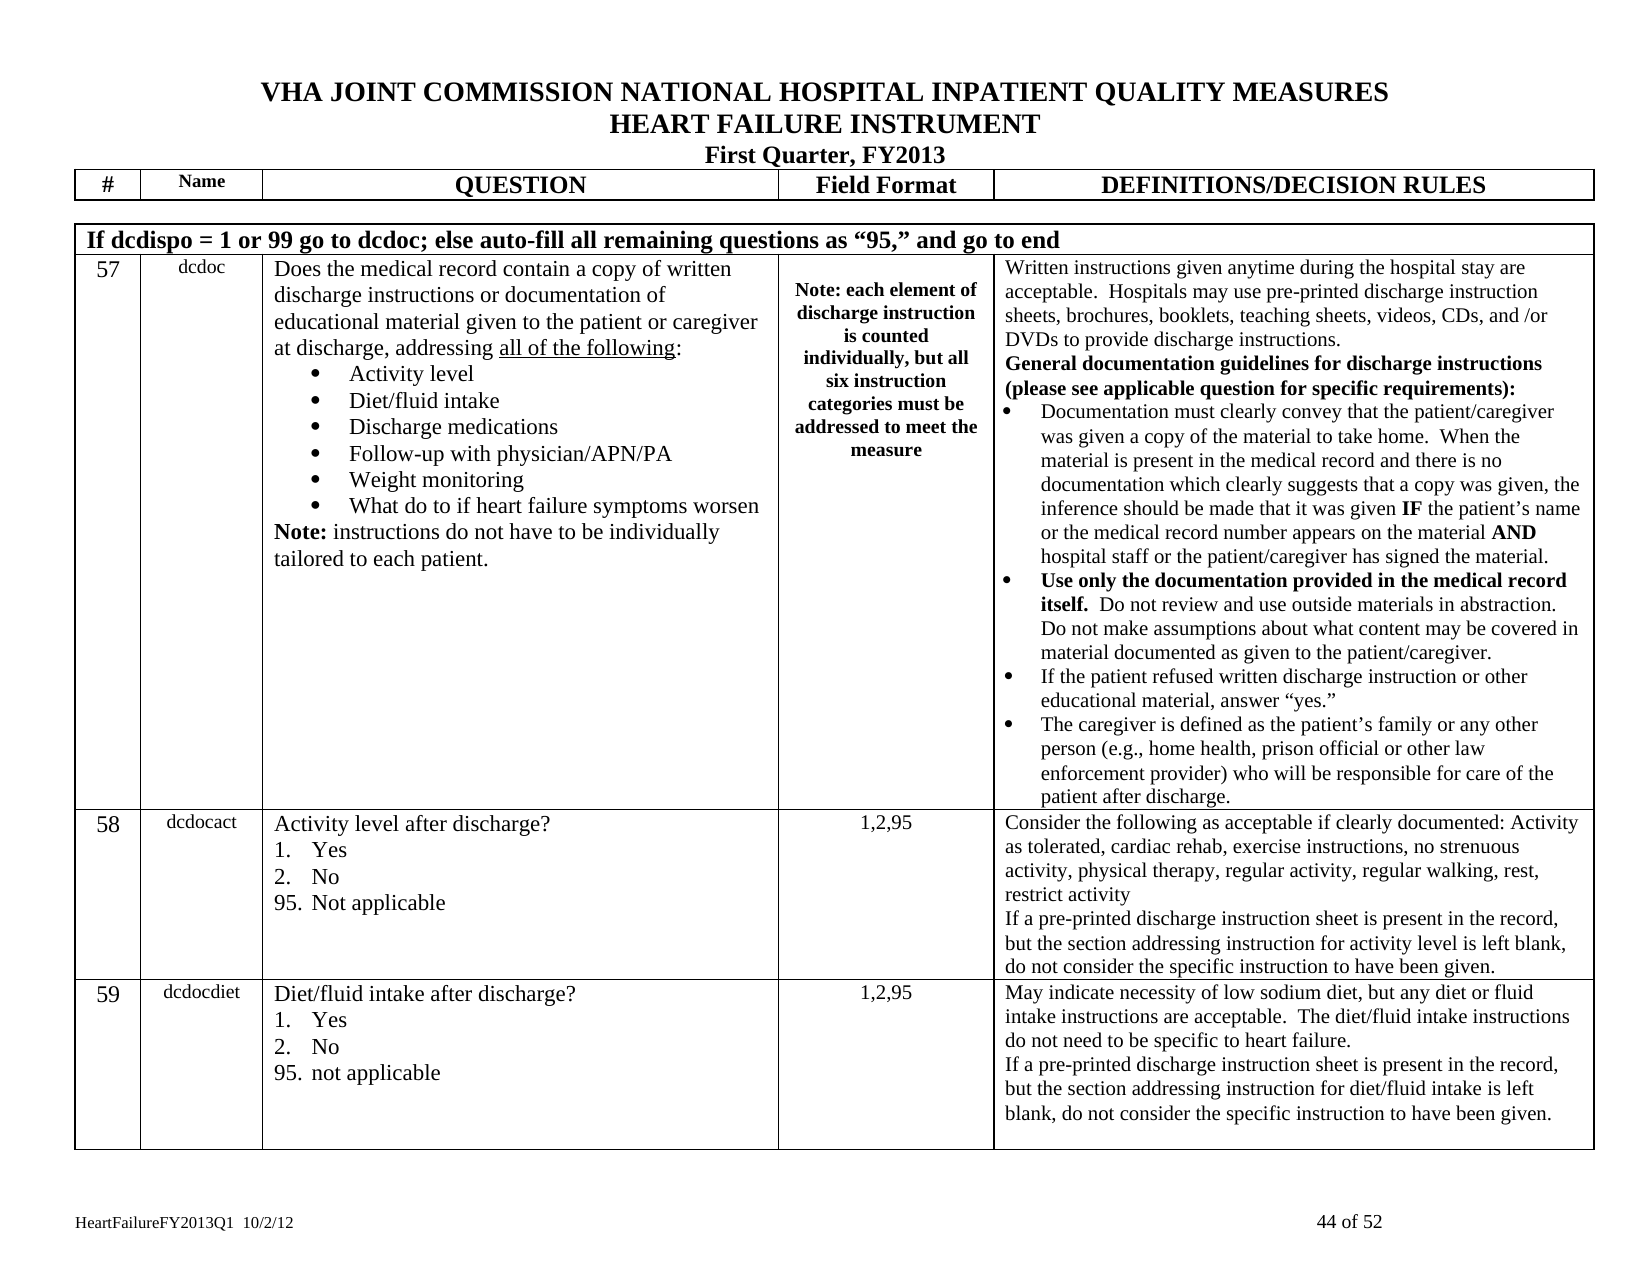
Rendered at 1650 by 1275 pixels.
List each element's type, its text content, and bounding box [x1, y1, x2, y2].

table_cell 1,2,95 [779, 810, 993, 978]
table_cell Consider the following as acceptable if clearly documented: Activity as tolerated, cardiac rehab, exercise instructions, no strenuous activity, physical therapy, regular activity, regular walking, rest, restrict activity If a pre-printed discharge instruction sheet is present in the record, but the section addressing instruction for activity level is left blank, do not consider the specific instruction to have been given. [995, 810, 1593, 978]
table_cell dcdocact [141, 810, 262, 978]
table_cell dcdoc [141, 255, 262, 808]
table_cell May indicate necessity of low sodium diet, but any diet or fluid intake instructions are acceptable. The diet/fluid intake instructions do not need to be specific to heart failure. If a pre-printed discharge instruction sheet is present in the record, but the section addressing instruction for diet/fluid intake is left blank, do not consider the specific instruction to have been given. [995, 980, 1593, 1148]
table_cell Note: each element of discharge instruction is counted individually, but all six instruction categories must be addressed to meet the measure [779, 255, 993, 808]
table_cell 58 [76, 810, 140, 978]
table_cell 59 [76, 980, 140, 1148]
table_cell Written instructions given anytime during the hospital stay are acceptable. Hospitals may use pre-printed discharge instruction sheets, brochures, booklets, teaching sheets, videos, CDs, and /or DVDs to provide discharge instructions. General documentation guidelines for discharge instructions (please see applicable question for specific requirements): Documentation must clearly convey that the patient/caregiver was given a copy of the material to take home. When the material is present in the medical record and there is no documentation which clearly suggests that a copy was given, the inference should be made that it was given IF the patient’s name or the medical record number appears on the material AND hospital staff or the patient/caregiver has signed the material. Use only the documentation provided in the medical record itself. Do not review and use outside materials in abstraction. Do not make assumptions about what content may be covered in material documented as given to the patient/caregiver. If the patient refused written discharge instruction or other educational material, answer “yes.” The caregiver is defined as the patient’s family or any other person (e.g., home health, prison official or other law enforcement provider) who will be responsible for care of the patient after discharge. [995, 255, 1593, 808]
table_cell If dcdispo = 1 or 99 go to dcdoc; else auto-fill all remaining questions as “95,” and go to end [76, 225, 1593, 253]
table_cell 57 [76, 255, 140, 808]
table_cell 1,2,95 [779, 980, 993, 1148]
table_cell dcdocdiet [141, 980, 262, 1148]
table_cell Activity level after discharge? Yes No Not applicable [263, 810, 778, 978]
table_cell Diet/fluid intake after discharge? Yes No not applicable [263, 980, 778, 1148]
table_cell Does the medical record contain a copy of written discharge instructions or documentation of educational material given to the patient or caregiver at discharge, addressing all of the following: Activity level Diet/fluid intake Discharge medications Follow-up with physician/APN/PA Weight monitoring What do to if heart failure symptoms worsen Note: instructions do not have to be individually tailored to each patient. [263, 255, 778, 808]
